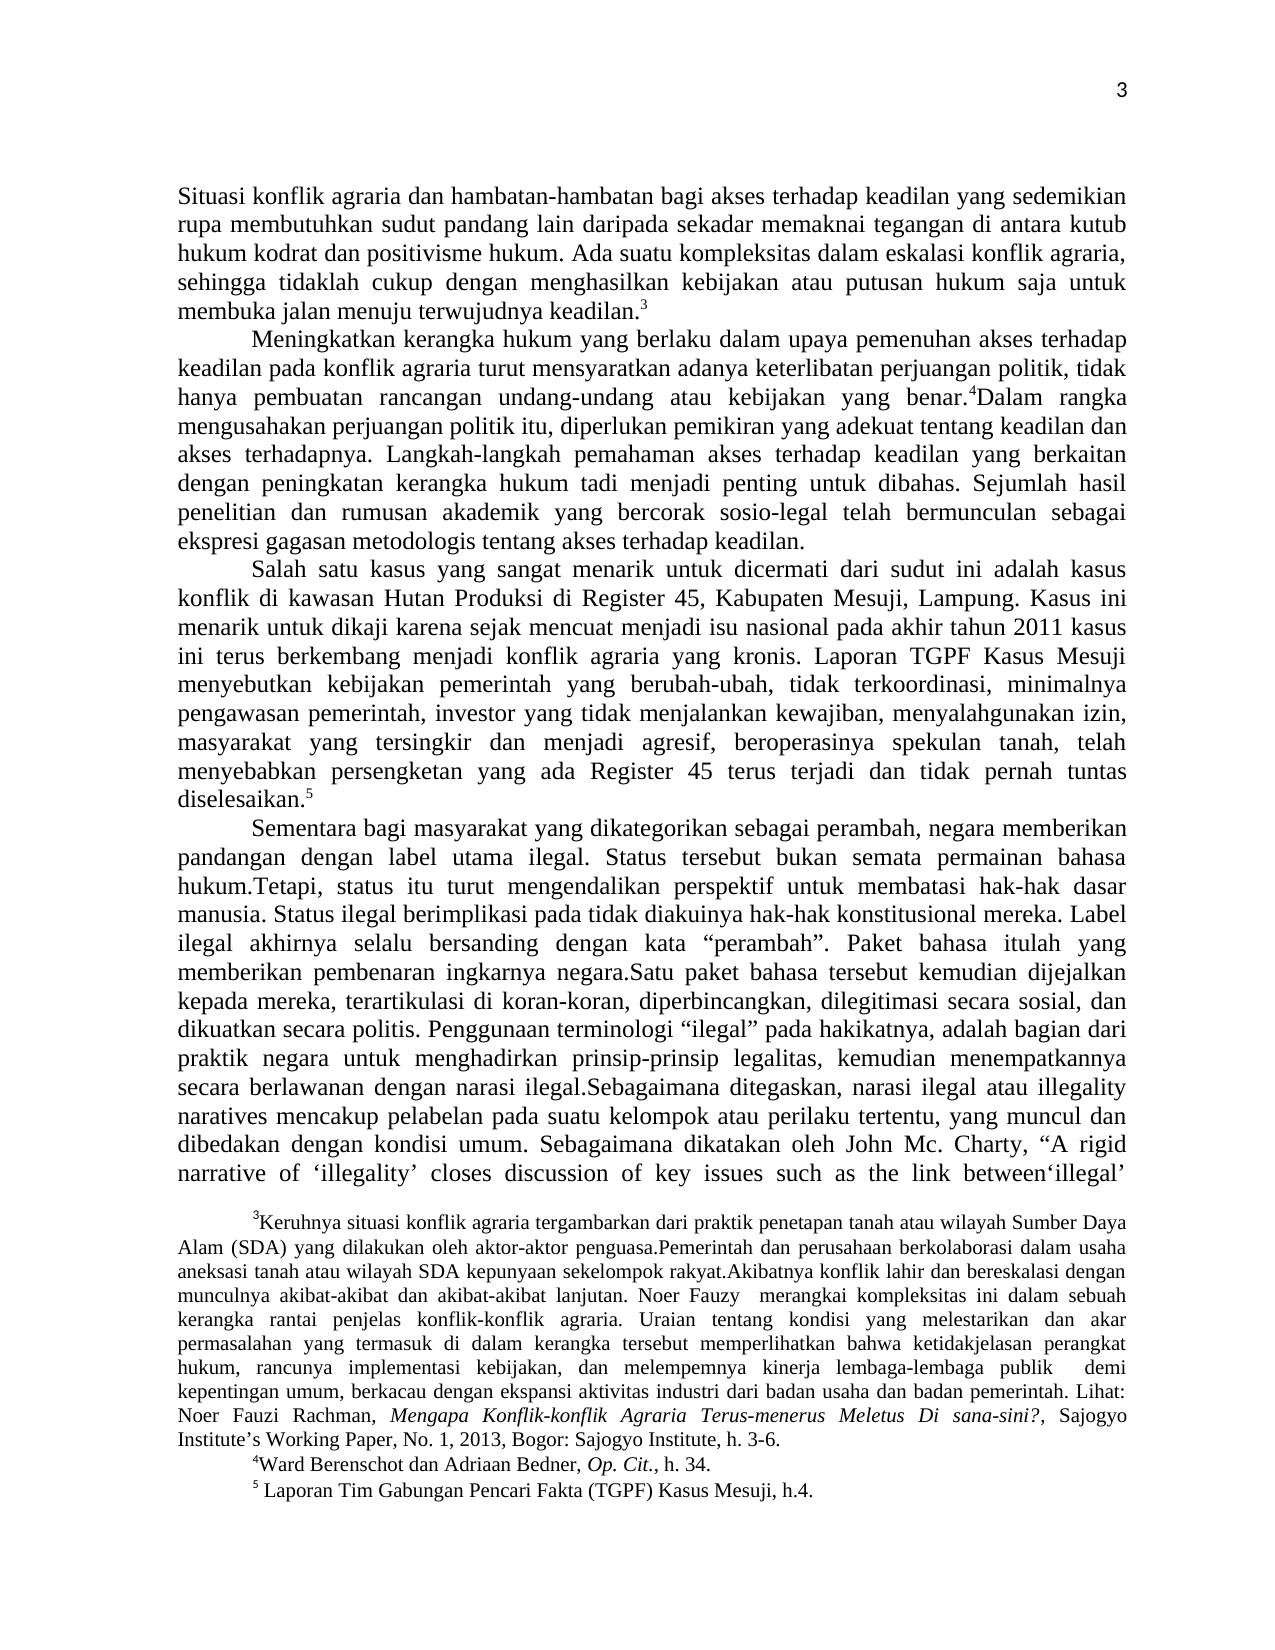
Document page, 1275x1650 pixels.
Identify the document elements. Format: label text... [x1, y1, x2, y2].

list Salah satu kasus yang sangat menarik untuk dicermati dari sudut ini adalah kasus konflik di kawasan Hutan Produksi di Register 45, Kabupaten Mesuji, Lampung. Kasus ini menarik untuk dikaji karena sejak mencuat menjadi isu nasional pada akhir tahun 2011 kasus ini terus berkembang menjadi konflik agraria yang kronis. Laporan TGPF Kasus Mesuji menyebutkan kebijakan pemerintah yang berubah-ubah, tidak terkoordinasi, minimalnya pengawasan pemerintah, investor yang tidak menjalankan kewajiban, menyalahgunakan izin, masyarakat yang tersingkir dan menjadi agresif, beroperasinya spekulan tanah, telah menyebabkan persengketan yang ada Register 45 terus terjadi dan tidak pernah tuntas diselesaikan. [177, 554, 1127, 813]
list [177, 181, 1127, 324]
list Meningkatkan kerangka hukum yang berlaku dalam upaya pemenuhan akses terhadap keadilan pada konflik agraria turut mensyaratkan adanya keterlibatan perjuangan politik, tidak hanya pembuatan rancangan undang-undang atau kebijakan yang benar.Dalam rangka mengusahakan perjuangan politik itu, diperlukan pemikiran yang adekuat tentang keadilan dan akses terhadapnya. Langkah-langkah pemahaman akses terhadap keadilan yang berkaitan dengan peningkatan kerangka hukum tadi menjadi penting untuk dibahas. Sejumlah hasil penelitian dan rumusan akademik yang bercorak sosio-legal telah bermunculan sebagai ekspresi gagasan metodologis tentang akses terhadap keadilan. [177, 324, 1127, 554]
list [177, 813, 1127, 1187]
